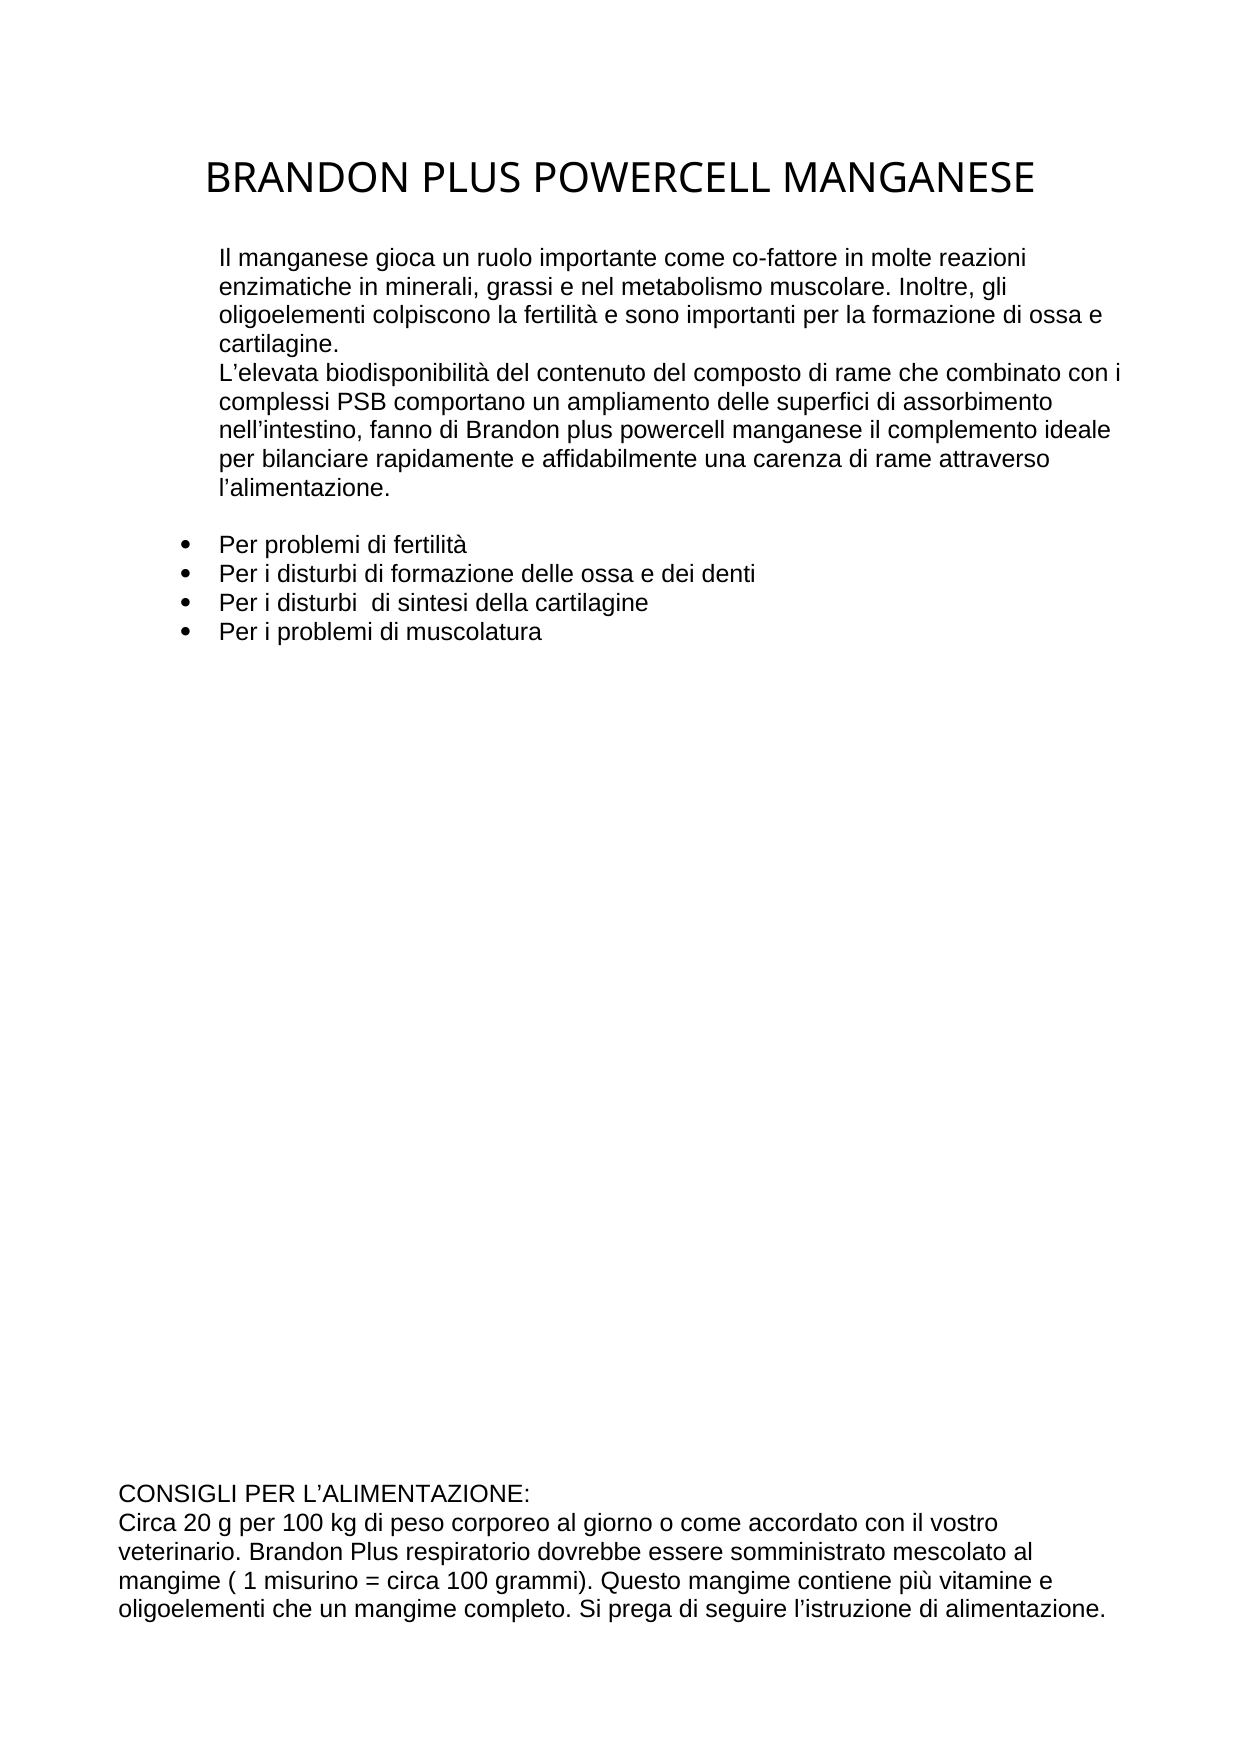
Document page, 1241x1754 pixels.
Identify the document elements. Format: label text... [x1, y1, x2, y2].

list Per i disturbi di formazione delle ossa e dei denti [181, 559, 1122, 588]
list Per i disturbi di sintesi della cartilagine [181, 588, 1122, 617]
list Per problemi di fertilità [181, 530, 1122, 559]
text L’elevata biodisponibilità del contenuto del composto di rame che combinato con i complessi PSB comportano un ampliamento delle superfici di assorbimento nell’intestino, fanno di Brandon plus powercell manganese il complemento ideale per bilanciare rapidamente e affidabilmente una carenza di rame attraverso l’alimentazione. [218, 358, 1122, 502]
list Per i problemi di muscolatura [181, 617, 1122, 646]
text Circa 20 g per 100 kg di peso corporeo al giorno o come accordato con il vostro veterinario. Brandon Plus respiratorio dovrebbe essere somministrato mescolato al mangime ( 1 misurino = circa 100 grammi). Questo mangime contiene più vitamine e oligoelementi che un mangime completo. Si prega di seguire l’istruzione di alimentazione. [118, 1508, 1122, 1623]
text BRANDON PLUS POWERCELL MANGANESE [118, 148, 1122, 204]
text Il manganese gioca un ruolo importante come co-fattore in molte reazioni enzimatiche in minerali, grassi e nel metabolismo muscolare. Inoltre, gli oligoelementi colpiscono la fertilità e sono importanti per la formazione di ossa e cartilagine. [218, 243, 1122, 358]
text CONSIGLI PER L’ALIMENTAZIONE: [118, 1479, 1122, 1508]
